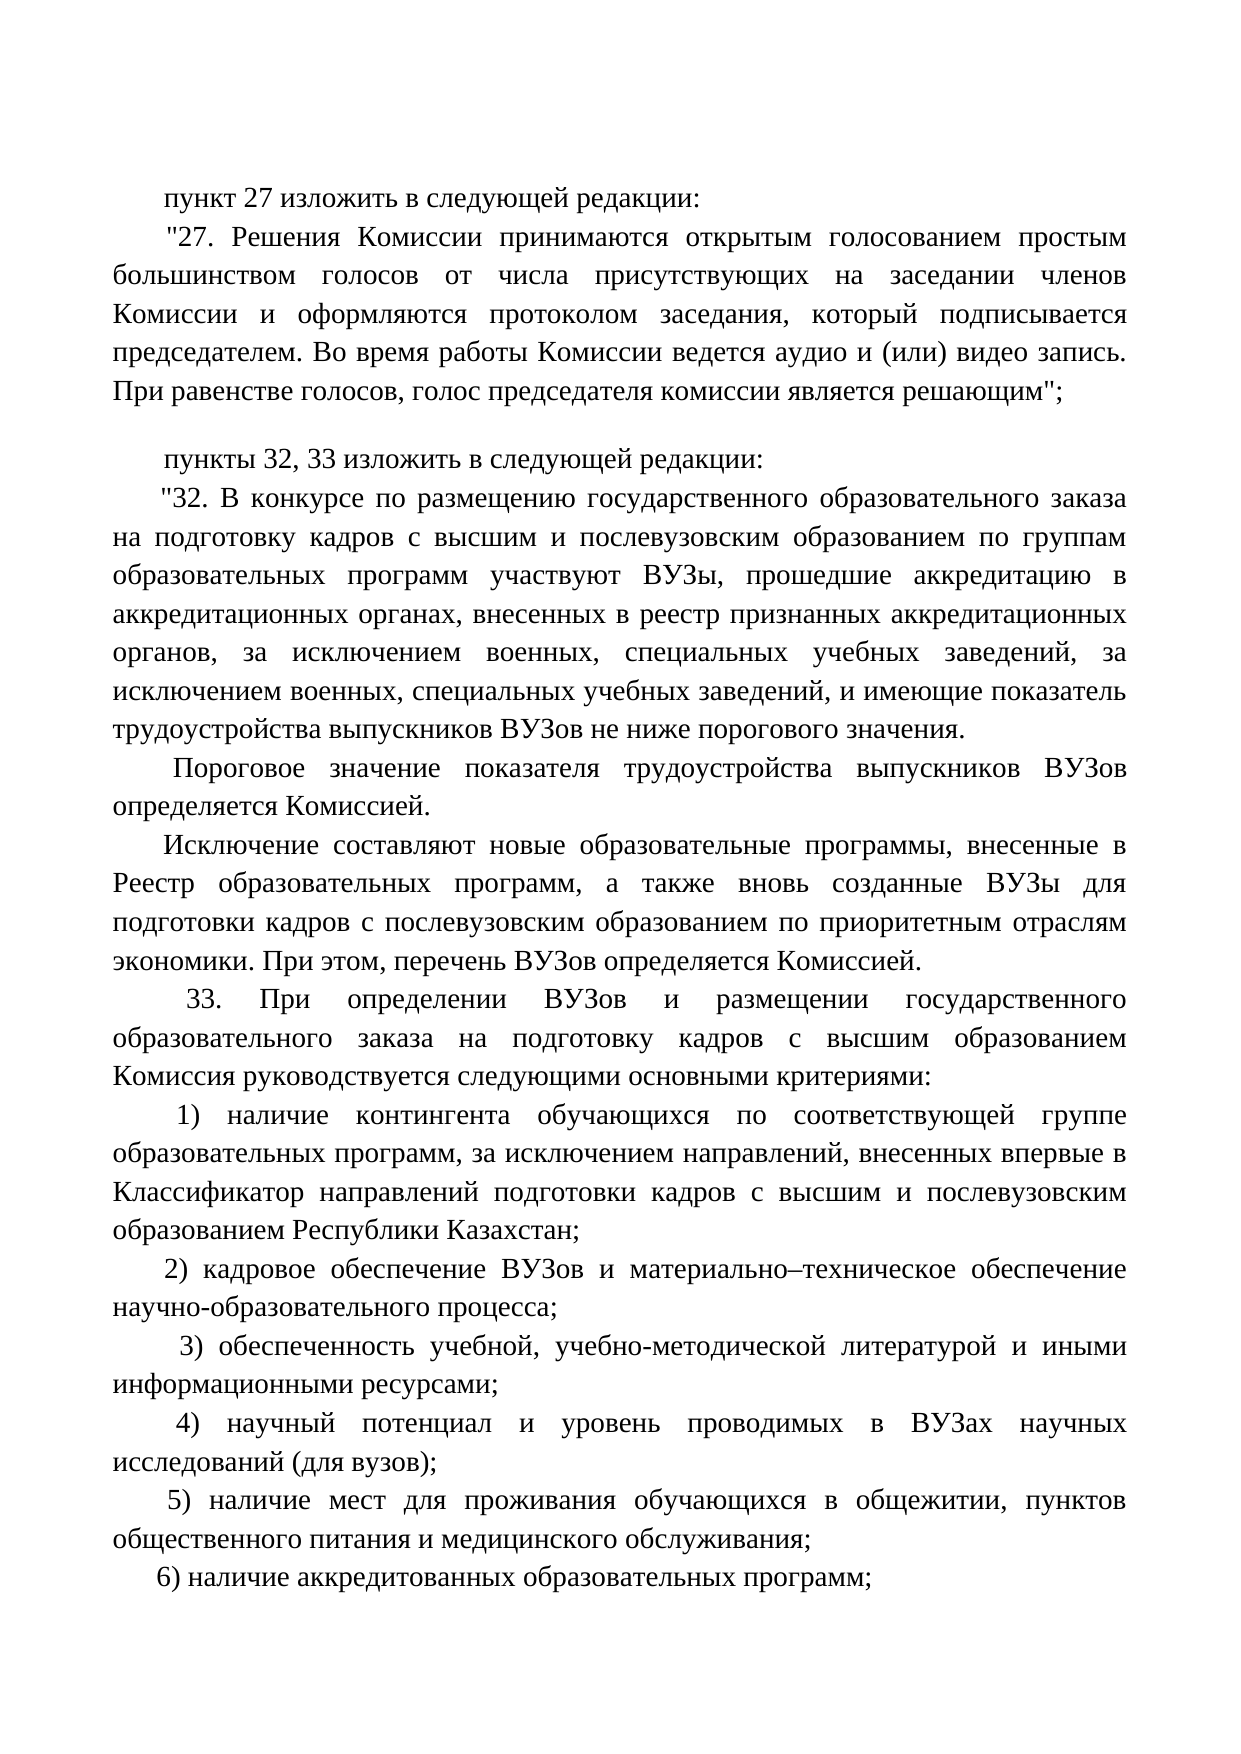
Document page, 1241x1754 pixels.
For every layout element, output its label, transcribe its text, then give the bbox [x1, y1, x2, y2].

text 3) обеспеченность учебной, учебно-методической литературой и иными информационными ресурсами; [112, 1328, 1128, 1400]
text 6) наличие аккредитованных образовательных программ; [112, 1559, 1128, 1593]
text пункты 32, 33 изложить в следующей редакции: [112, 442, 1128, 475]
text 4) научный потенциал и уровень проводимых в ВУЗах научных исследований (для вузов); [112, 1405, 1128, 1477]
text 5) наличие мест для проживания обучающихся в общежитии, пунктов общественного питания и медицинского обслуживания; [112, 1482, 1128, 1554]
text 1) наличие контингента обучающихся по соответствующей группе образовательных программ, за исключением направлений, внесенных впервые в Классификатор направлений подготовки кадров с высшим и послевузовским образованием Республики Казахстан; [112, 1097, 1128, 1246]
text 2) кадровое обеспечение ВУЗов и материально–техническое обеспечение научно-образовательного процесса; [112, 1251, 1128, 1323]
text Исключение составляют новые образовательные программы, внесенные в Реестр образовательных программ, а также вновь созданные ВУЗы для подготовки кадров с послевузовским образованием по приоритетным отраслям экономики. При этом, перечень ВУЗов определяется Комиссией. [112, 827, 1128, 976]
text "32. В конкурсе по размещению государственного образовательного заказа на подготовку кадров с высшим и послевузовским образованием по группам образовательных программ участвуют ВУЗы, прошедшие аккредитацию в аккредитационных органах, внесенных в реестр признанных аккредитационных органов, за исключением военных, специальных учебных заведений, за исключением военных, специальных учебных заведений, и имеющие показатель трудоустройства выпускников ВУЗов не ниже порогового значения. [112, 480, 1128, 745]
text пункт 27 изложить в следующей редакции: [112, 180, 1128, 214]
text 33. При определении ВУЗов и размещении государственного образовательного заказа на подготовку кадров с высшим образованием Комиссия руководствуется следующими основными критериями: [112, 981, 1128, 1092]
text Пороговое значение показателя трудоустройства выпускников ВУЗов определяется Комиссией. [112, 750, 1128, 822]
text "27. Решения Комиссии принимаются открытым голосованием простым большинством голосов от числа присутствующих на заседании членов Комиссии и оформляются протоколом заседания, который подписывается председателем. Во время работы Комиссии ведется аудио и (или) видео запись. При равенстве голосов, голос председателя комиссии является решающим"; [112, 219, 1128, 406]
